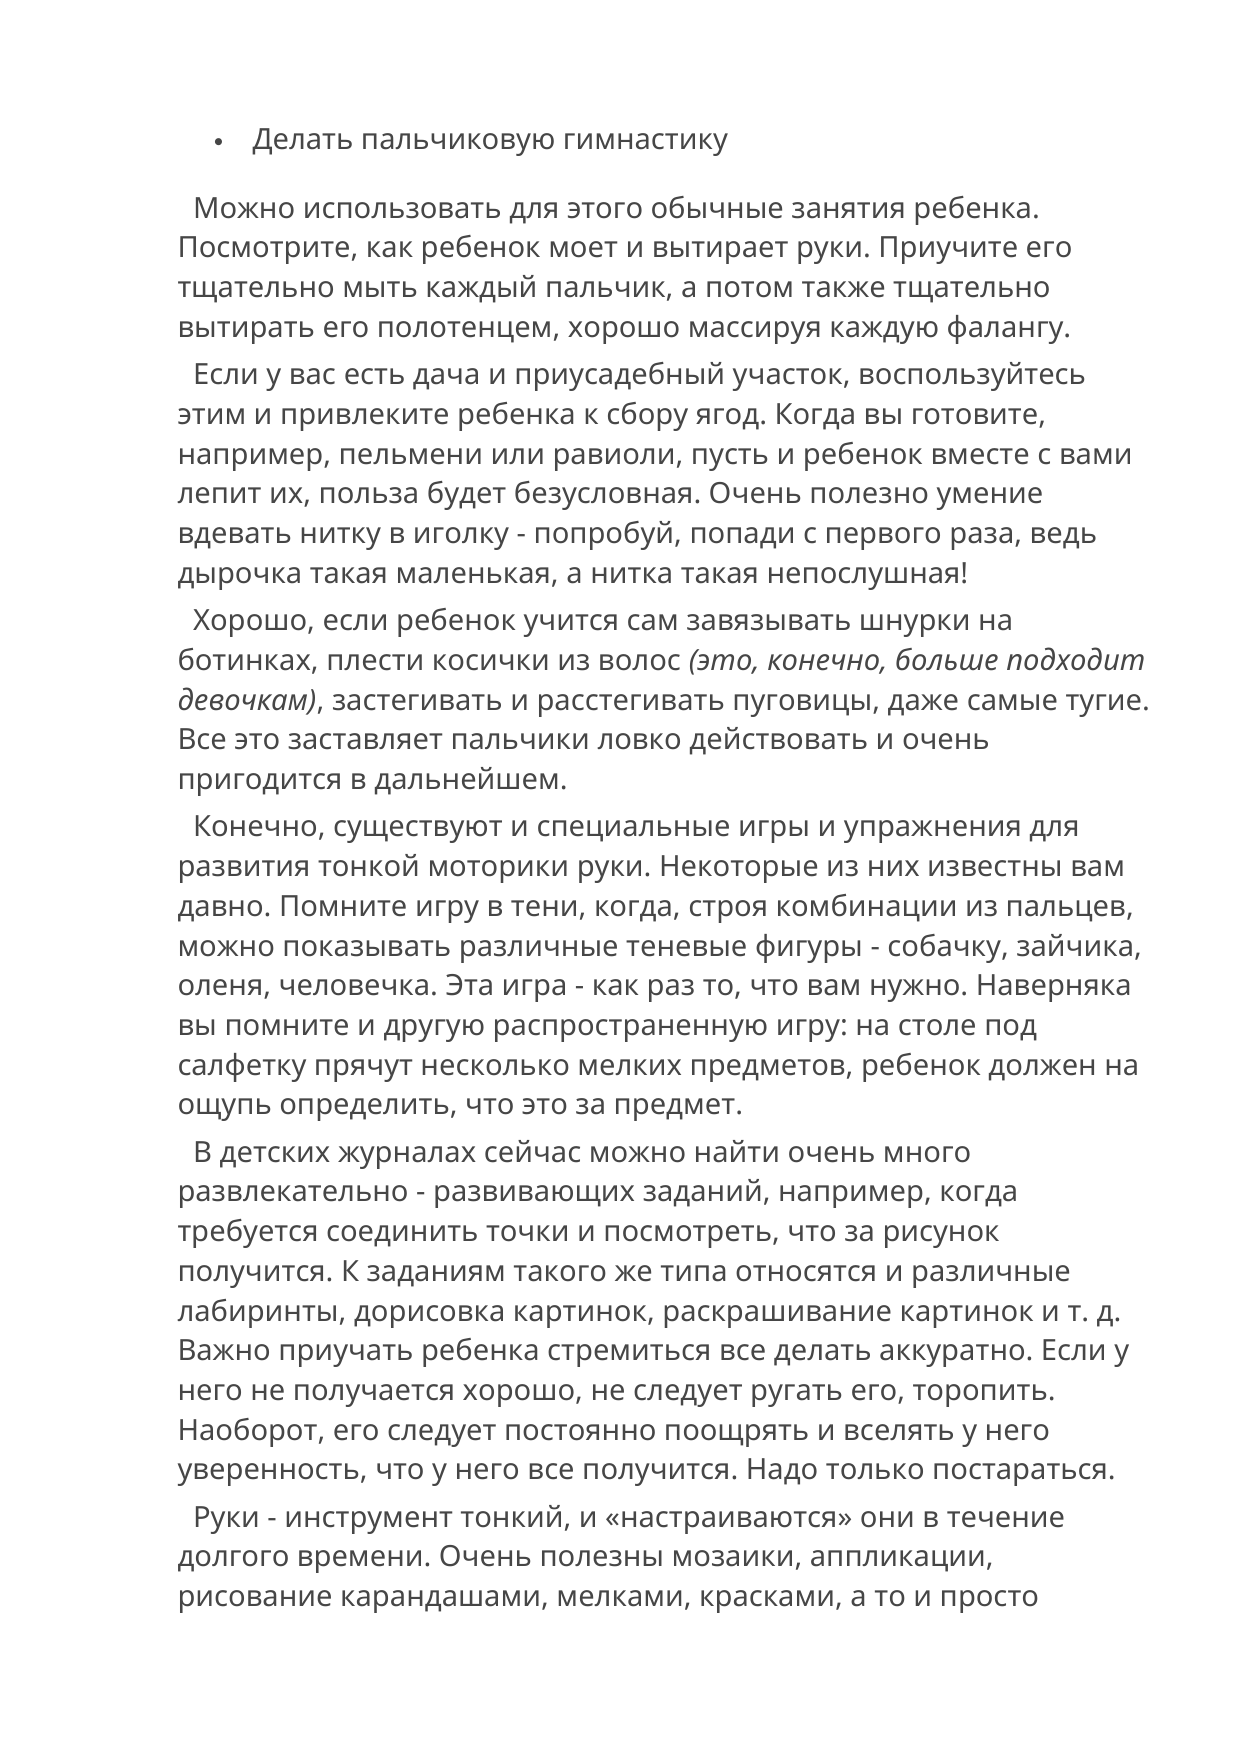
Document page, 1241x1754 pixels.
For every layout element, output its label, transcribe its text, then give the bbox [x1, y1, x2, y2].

text Конечно, существуют и специальные игры и упражнения для развития тонкой моторики руки. Некоторые из них известны вам давно. Помните игру в тени, когда, строя комбинации из пальцев, можно показывать различные теневые фигуры - собачку, зайчика, оленя, человечка. Эта игра - как раз то, что вам нужно. Наверняка вы помните и другую распространенную игру: на столе под салфетку прячут несколько мелких предметов, ребенок должен на ощупь определить, что это за предмет. [177, 806, 1152, 1123]
list Делать пальчиковую гимнастику [215, 118, 1152, 158]
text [177, 1496, 1152, 1615]
text Можно использовать для этого обычные занятия ребенка. Посмотрите, как ребенок моет и вытирает руки. Приучите его тщательно мыть каждый пальчик, а потом также тщательно вытирать его полотенцем, хорошо массируя каждую фалангу. [177, 187, 1152, 346]
text Если у вас есть дача и приусадебный участок, воспользуйтесь этим и привлеките ребенка к сбору ягод. Когда вы готовите, например, пельмени или равиоли, пусть и ребенок вместе с вами лепит их, польза будет безусловная. Очень полезно умение вдевать нитку в иголку - попробуй, попади с первого раза, ведь дырочка такая маленькая, а нитка такая непослушная! [177, 353, 1152, 592]
text Хорошо, если ребенок учится сам завязывать шнурки на ботинках, плести косички из волос (это, конечно, больше подходит девочкам), застегивать и расстегивать пуговицы, даже самые тугие. Все это заставляет пальчики ловко действовать и очень пригодится в дальнейшем. [177, 599, 1152, 798]
text В детских журналах сейчас можно найти очень много развлекательно - развивающих заданий, например, когда требуется соединить точки и посмотреть, что за рисунок получится. К заданиям такого же типа относятся и различные лабиринты, дорисовка картинок, раскрашивание картинок и т. д. Важно приучать ребенка стремиться все делать аккуратно. Если у него не получается хорошо, не следует ругать его, торопить. Наоборот, его следует постоянно поощрять и вселять у него уверенность, что у него все получится. Надо только постараться. [177, 1131, 1152, 1488]
